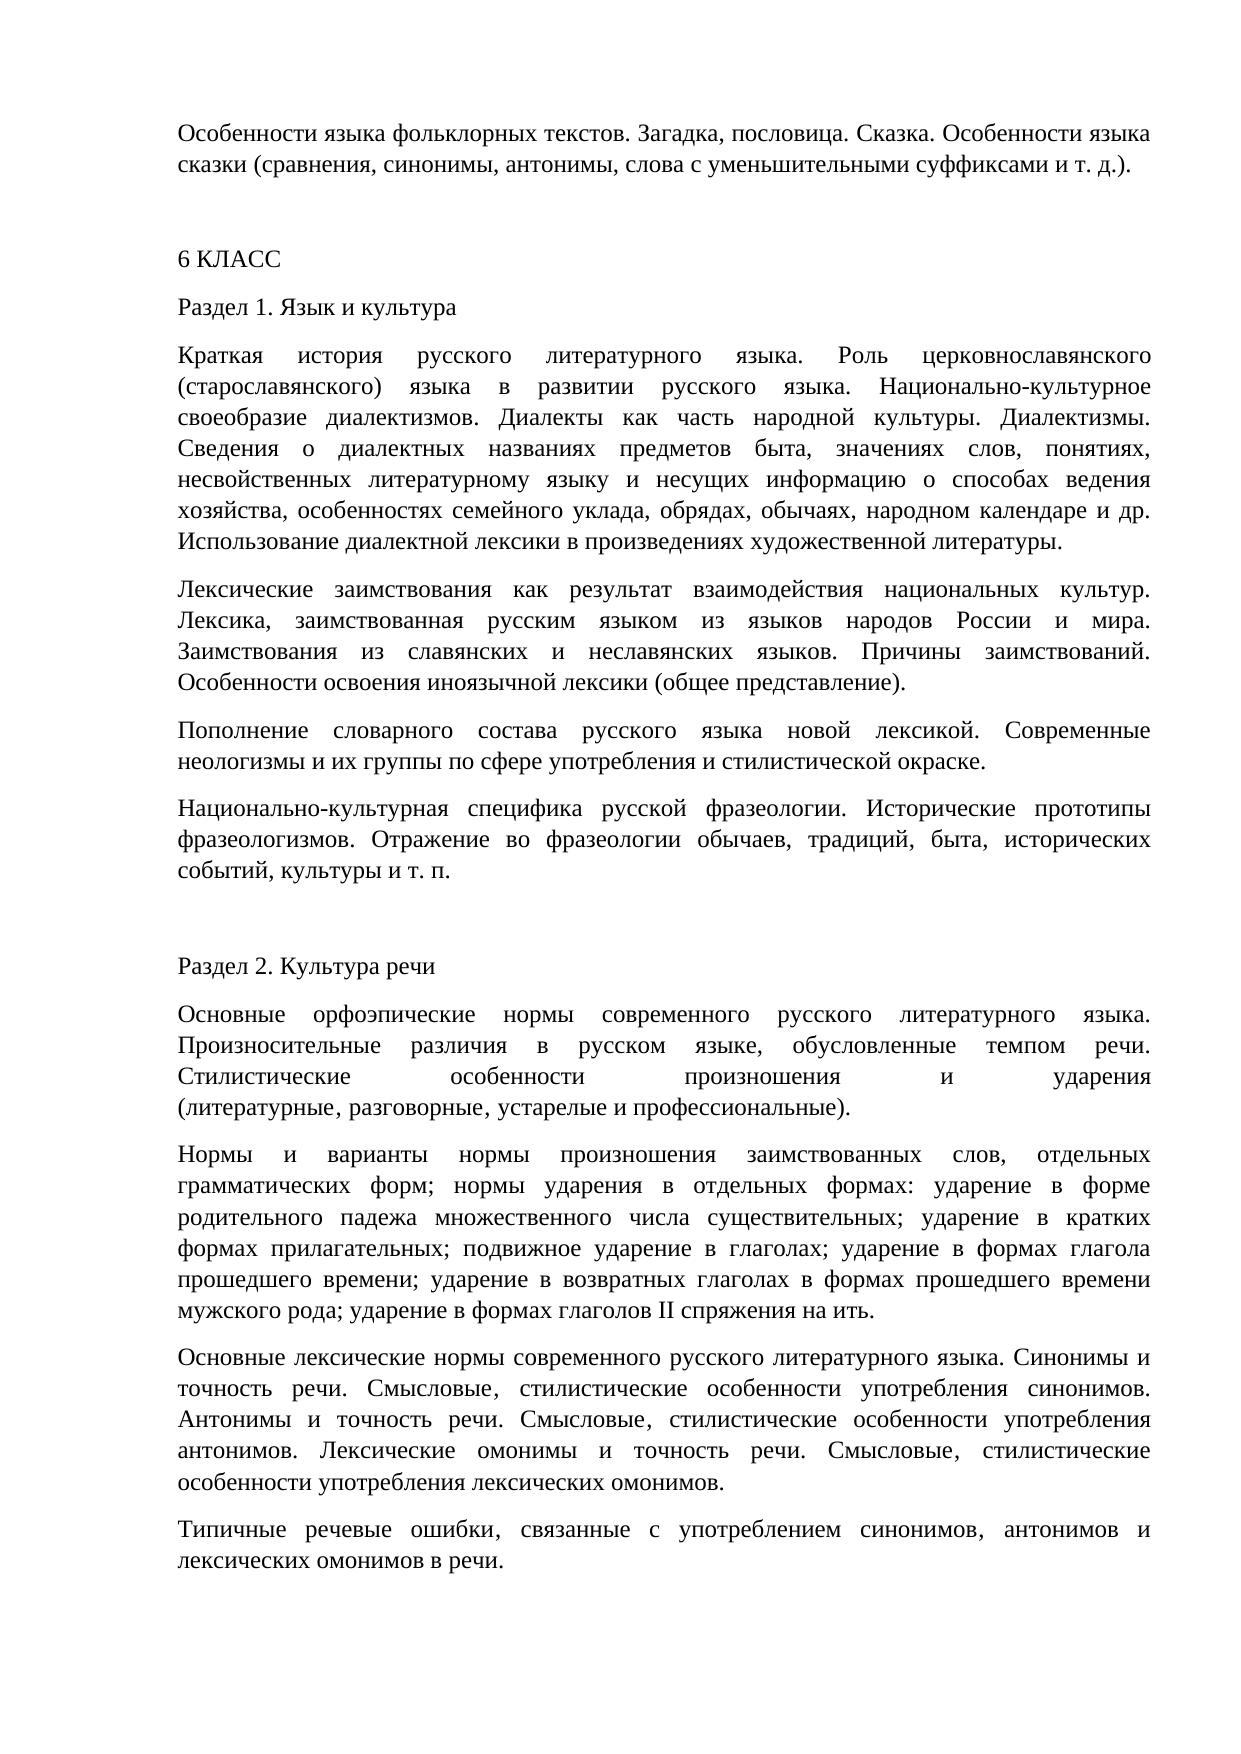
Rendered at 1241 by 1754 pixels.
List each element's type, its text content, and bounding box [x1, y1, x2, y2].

text Лексические заимствования как результат взаимодействия национальных культур. Лексика, заимствованная русским языком из языков народов России и мира. Заимствования из славянских и неславянских языков. Причины заимствований. Особенности освоения иноязычной лексики (общее представление). [177, 574, 1152, 696]
text Основные лексические нормы современного русского литературного языка. Синонимы и точность речи. Смысловые‚ стилистические особенности употребления синонимов. Антонимы и точность речи. Смысловые‚ стилистические особенности употребления антонимов. Лексические омонимы и точность речи. Смысловые‚ стилистические особенности употребления лексических омонимов. [177, 1342, 1152, 1495]
text Раздел 2. Культура речи [177, 951, 1152, 980]
text Краткая история русского литературного языка. Роль церковнославянского (старославянского) языка в развитии русского языка. Национально-культурное своеобразие диалектизмов. Диалекты как часть народной культуры. Диалектизмы. Сведения о диалектных названиях предметов быта, значениях слов, понятиях, несвойственных литературному языку и несущих информацию о способах ведения хозяйства, особенностях семейного уклада, обрядах, обычаях, народном календаре и др. Использование диалектной лексики в произведениях художественной литературы. [177, 340, 1152, 555]
text Пополнение словарного состава русского языка новой лексикой. Современные неологизмы и их группы по сфере употребления и стилистической окраске. [177, 715, 1152, 774]
text Национально-культурная специфика русской фразеологии. Исторические прототипы фразеологизмов. Отражение во фразеологии обычаев, традиций, быта, исторических событий, культуры и т. п. [177, 793, 1152, 884]
text Типичные речевые ошибки‚ связанные с употреблением синонимов‚ антонимов и лексических омонимов в речи. [177, 1514, 1152, 1574]
text Основные орфоэпические нормы современного русского литературного языка. Произносительные различия в русском языке, обусловленные темпом речи. Стилистические особенности произношения и ударения (литературные‚ разговорные‚ устарелые и профессиональные). [177, 999, 1152, 1121]
text Особенности языка фольклорных текстов. Загадка, пословица. Сказка. Особенности языка сказки (сравнения, синонимы, антонимы, слова с уменьшительными суффиксами и т. д.). [177, 118, 1152, 178]
text Нормы и варианты нормы произношения заимствованных слов, отдельных грамматических форм; нормы ударения в отдельных формах: ударение в форме родительного падежа множественного числа существительных; ударение в кратких формах прилагательных; подвижное ударение в глаголах; ударение в формах глагола прошедшего времени; ударение в возвратных глаголах в формах прошедшего времени мужского рода; ударение в формах глаголов II спряжения на ить. [177, 1139, 1152, 1323]
text Раздел 1. Язык и культура [177, 292, 1152, 321]
text 6 КЛАСС [177, 244, 1152, 273]
